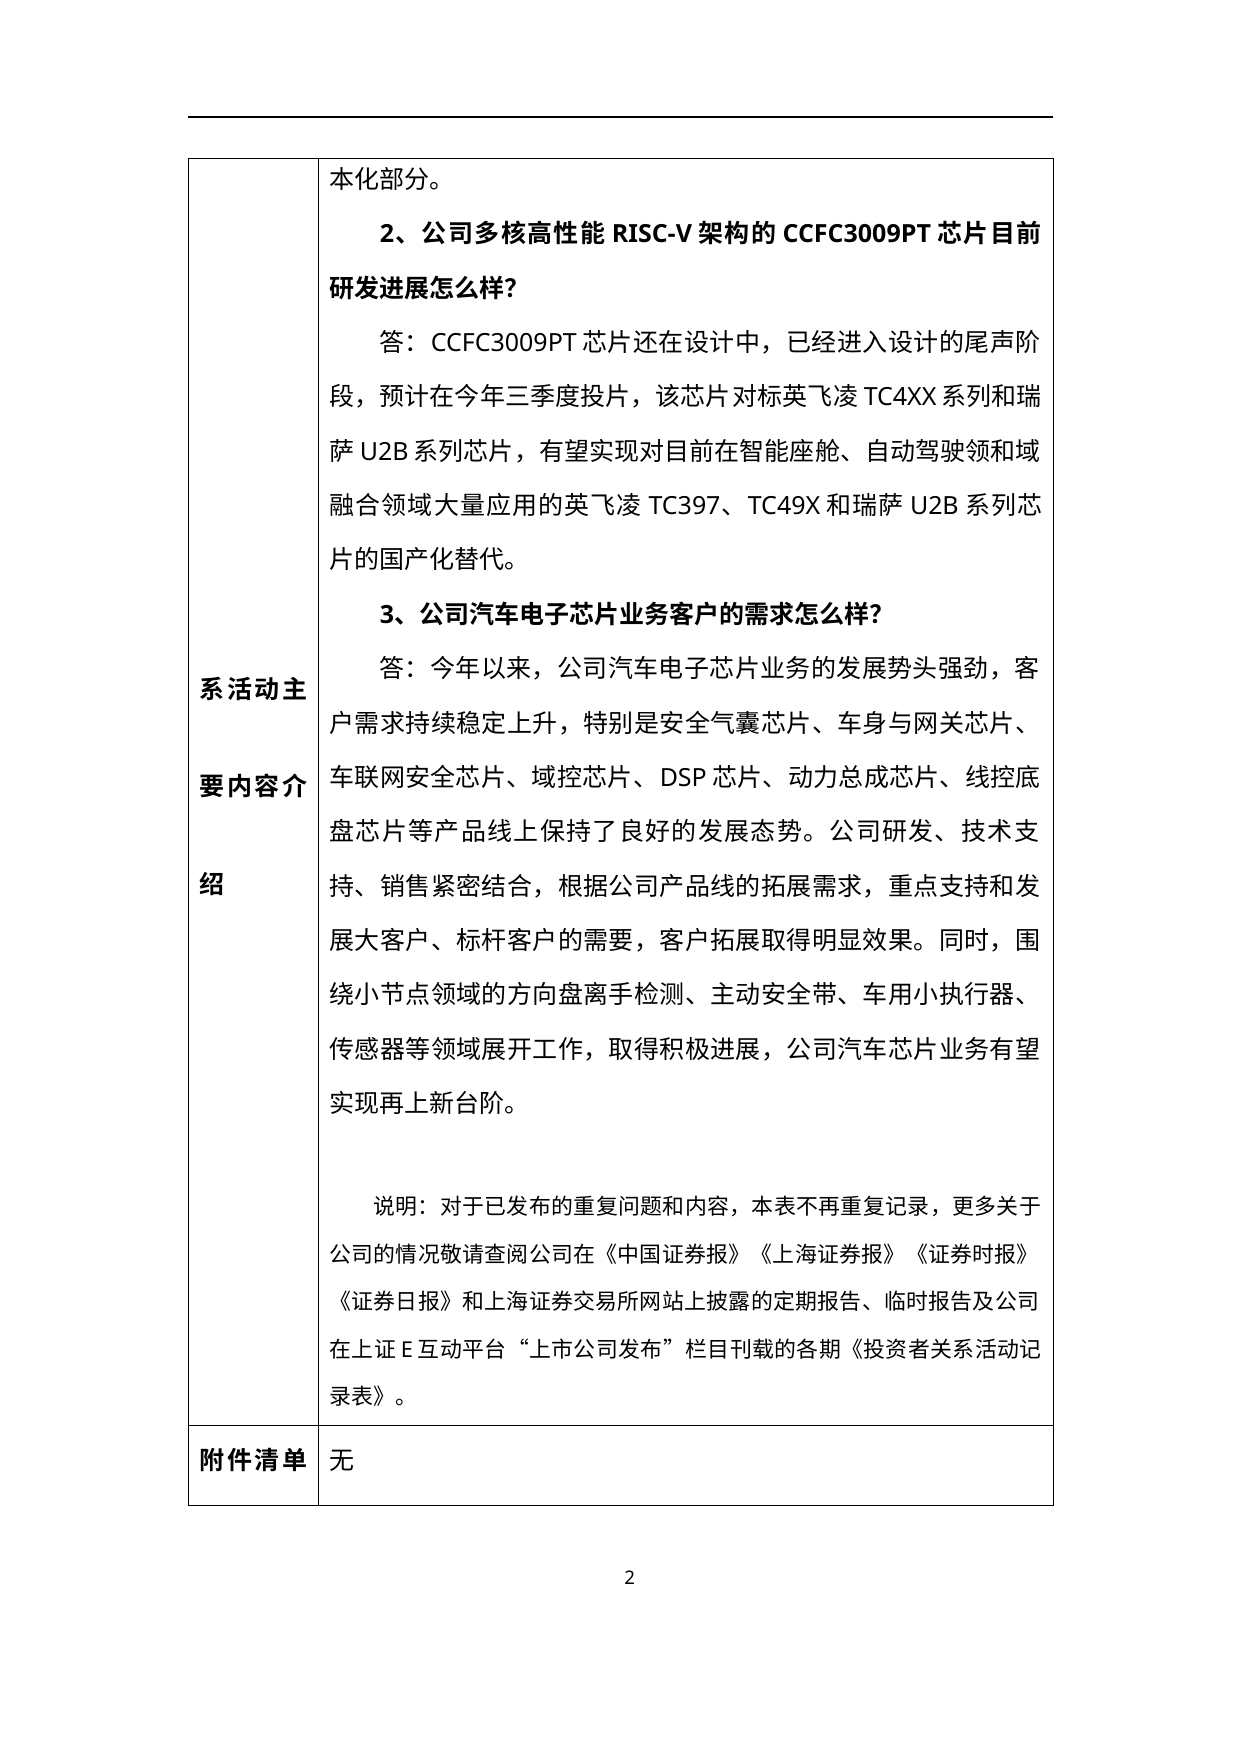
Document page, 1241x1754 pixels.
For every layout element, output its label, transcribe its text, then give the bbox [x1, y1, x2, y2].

table_cell 投资者关系活动主要内容介绍 [189, 159, 318, 1425]
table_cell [319, 159, 1053, 1425]
table_cell 附件清单（如有） [189, 1426, 318, 1505]
table_cell 无 [319, 1426, 1053, 1505]
